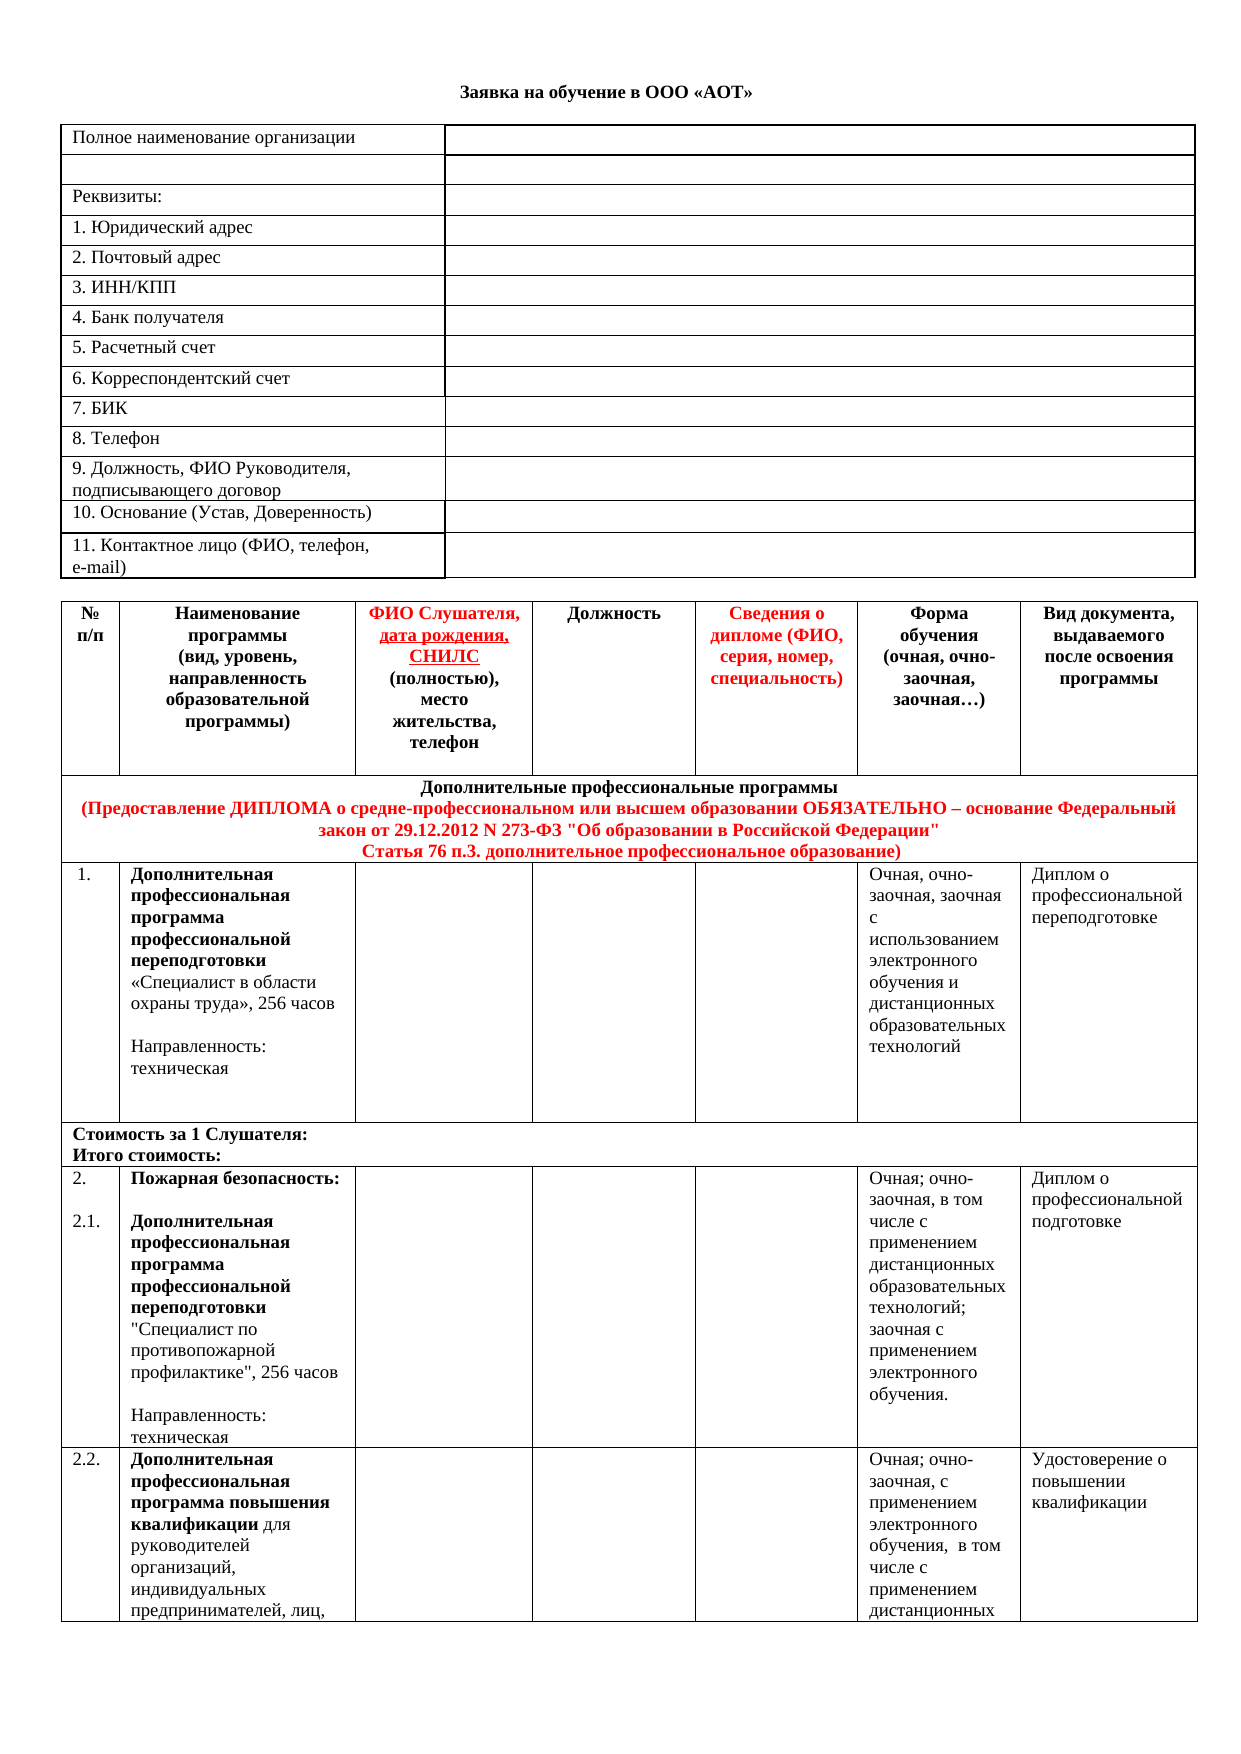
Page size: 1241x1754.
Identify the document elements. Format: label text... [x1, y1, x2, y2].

table_header [446, 126, 1194, 154]
table_cell 10. Основание (Устав, Доверенность) [62, 501, 444, 532]
table_cell 1. [62, 863, 119, 1122]
table_cell [446, 156, 1194, 184]
table_cell [446, 216, 1194, 245]
table_cell 2.2. [62, 1448, 119, 1621]
table_cell [446, 427, 1194, 456]
table_cell Стоимость за 1 Слушателя: Итого стоимость: [62, 1123, 1197, 1166]
table_cell [446, 336, 1194, 366]
table_cell [356, 1448, 532, 1621]
table_cell [356, 863, 532, 1122]
table_cell [356, 1167, 532, 1447]
text Заявка на обучение в ООО «АОТ» [61, 81, 1152, 102]
table_cell [446, 306, 1194, 335]
table_cell 2. Почтовый адрес [62, 246, 444, 275]
table_cell Дополнительные профессиональные программы (Предоставление ДИПЛОМА о средне-профессиональном или высшем образовании ОБЯЗАТЕЛЬНО – основание Федеральный закон от 29.12.2012 N 273-ФЗ "Об образовании в Российской Федерации" Статья 76 п.3. дополнительное профессиональное образование) [62, 776, 1197, 862]
table_cell [446, 246, 1194, 275]
table_header Вид документа, выдаваемого после освоения программы [1021, 602, 1197, 774]
table_cell [446, 185, 1194, 214]
table_cell [696, 1167, 857, 1447]
table_cell 4. Банк получателя [62, 306, 444, 335]
table_cell Очная; очно-заочная, в том числе с применением дистанционных образовательных технологий; заочная с применением электронного обучения. [858, 1167, 1020, 1447]
table_header Сведения о дипломе (ФИО, серия, номер, специальность) [696, 602, 857, 774]
table_cell [446, 397, 1194, 426]
table_cell [696, 863, 857, 1122]
table_cell [446, 533, 1194, 577]
table_cell [62, 155, 444, 184]
table_cell 3. ИНН/КПП [62, 276, 444, 305]
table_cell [858, 1448, 1020, 1621]
table_cell [446, 501, 1194, 532]
table_cell 2. 2.1. [62, 1167, 119, 1447]
table_header Полное наименование организации [62, 125, 444, 154]
table_header Должность [533, 602, 695, 774]
table_cell Дополнительная профессиональная программа профессиональной переподготовки «Специалист в области охраны труда», 256 часов Направленность: техническая [120, 863, 355, 1122]
table_header ФИО Слушателя, дата рождения, СНИЛС (полностью), место жительства, телефон [356, 602, 532, 774]
table_cell [446, 276, 1194, 305]
table_cell 5. Расчетный счет [62, 336, 444, 366]
table_cell Диплом о профессиональной переподготовке [1021, 863, 1197, 1122]
table_cell Реквизиты: [62, 185, 444, 214]
table_cell [533, 1448, 695, 1621]
table_cell [446, 457, 1194, 500]
table_cell 11. Контактное лицо (ФИО, телефон, e-mail) [62, 534, 444, 577]
table_cell 8. Телефон [62, 427, 445, 456]
table_cell Пожарная безопасность: Дополнительная профессиональная программа профессиональной переподготовки "Специалист по противопожарной профилактике", 256 часов Направленность: техническая [120, 1167, 355, 1447]
table_cell [446, 367, 1194, 396]
table_header № п/п [62, 602, 119, 774]
table_cell 7. БИК [62, 397, 445, 426]
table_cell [120, 1448, 355, 1621]
table_header Форма обучения (очная, очно-заочная, заочная…) [858, 602, 1020, 774]
table_cell 1. Юридический адрес [62, 216, 444, 245]
table_cell 6. Корреспондентский счет [62, 367, 444, 396]
table_header Наименование программы (вид, уровень, направленность образовательной программы) [120, 602, 355, 774]
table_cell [1021, 1448, 1197, 1621]
table_cell [533, 1167, 695, 1447]
table_cell [533, 863, 695, 1122]
table_cell 9. Должность, ФИО Руководителя, подписывающего договор [62, 457, 445, 500]
table_cell [696, 1448, 857, 1621]
table_cell Очная, очно-заочная, заочная с использованием электронного обучения и дистанционных образовательных технологий [858, 863, 1020, 1122]
table_cell Диплом о профессиональной подготовке [1021, 1167, 1197, 1447]
